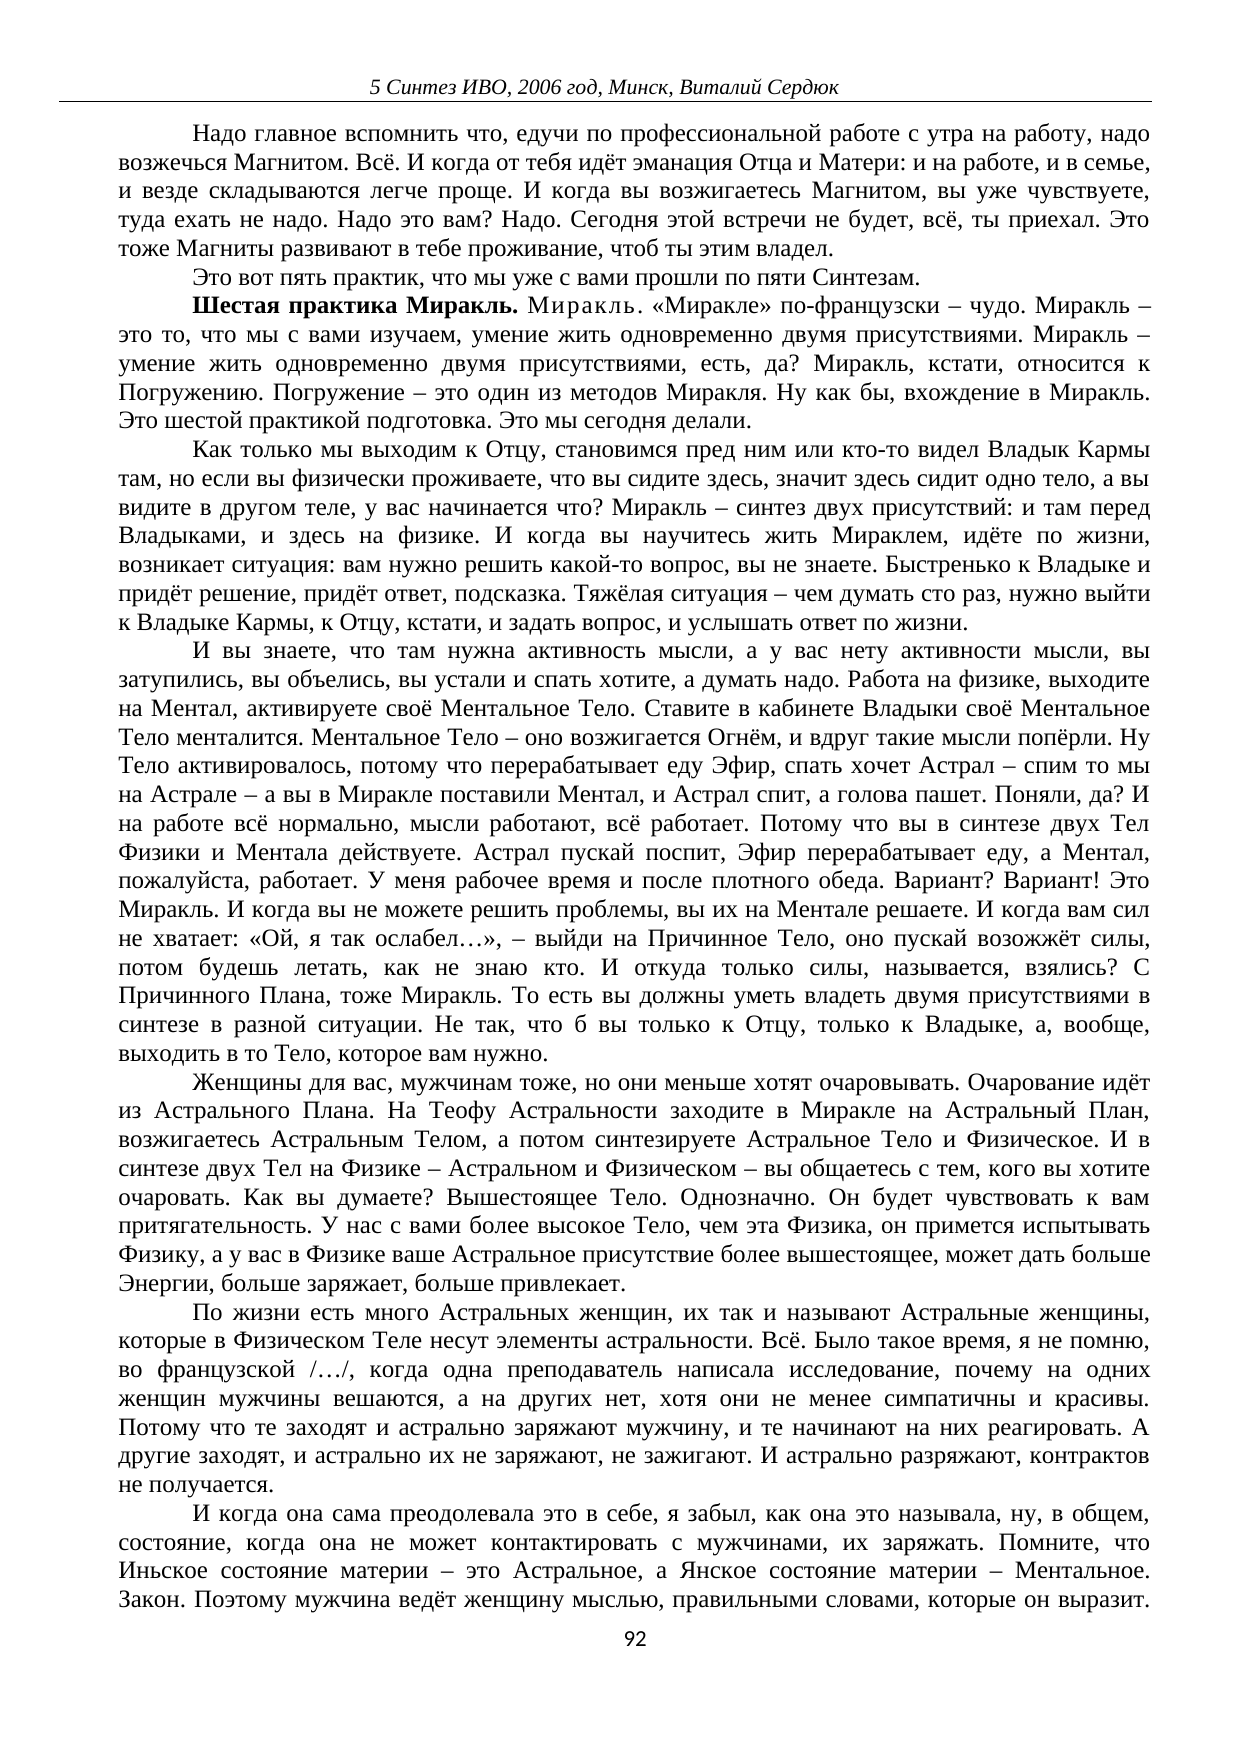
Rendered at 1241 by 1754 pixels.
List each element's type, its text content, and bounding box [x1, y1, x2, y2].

text Женщины для вас, мужчинам тоже, но они меньше хотят очаровывать. Очарование идёт из Астрального Плана. На Теофу Астральности заходите в Миракле на Астральный План, возжигаетесь Астральным Телом, а потом синтезируете Астральное Тело и Физическое. И в синтезе двух Тел на Физике – Астральном и Физическом – вы общаетесь с тем, кого вы хотите очаровать. Как вы думаете? Вышестоящее Тело. Однозначно. Он будет чувствовать к вам притягательность. У нас с вами более высокое Тело, чем эта Физика, он примется испытывать Физику, а у вас в Физике ваше Астральное присутствие более вышестоящее, может дать больше Энергии, больше заряжает, больше привлекает. [118, 1067, 1152, 1297]
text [118, 1498, 1152, 1613]
text По жизни есть много Астральных женщин, их так и называют Астральные женщины, которые в Физическом Теле несут элементы астральности. Всё. Было такое время, я не помню, во французской /…/, когда одна преподаватель написала исследование, почему на одних женщин мужчины вешаются, а на других нет, хотя они не менее симпатичны и красивы. Потому что те заходят и астрально заряжают мужчину, и те начинают на них реагировать. А другие заходят, и астрально их не заряжают, не зажигают. И астрально разряжают, контрактов не получается. [118, 1297, 1152, 1498]
text Надо главное вспомнить что, едучи по профессиональной работе с утра на работу, надо возжечься Магнитом. Всё. И когда от тебя идёт эманация Отца и Матери: и на работе, и в семье, и везде складываются легче проще. И когда вы возжигаетесь Магнитом, вы уже чувствуете, туда ехать не надо. Надо это вам? Надо. Сегодня этой встречи не будет, всё, ты приехал. Это тоже Магниты развивают в тебе проживание, чтоб ты этим владел. [118, 118, 1152, 262]
text И вы знаете, что там нужна активность мысли, а у вас нету активности мысли, вы затупились, вы объелись, вы устали и спать хотите, а думать надо. Работа на физике, выходите на Ментал, активируете своё Ментальное Тело. Ставите в кабинете Владыки своё Ментальное Тело менталится. Ментальное Тело – оно возжигается Огнём, и вдруг такие мысли попёрли. Ну Тело активировалось, потому что перерабатывает еду Эфир, спать хочет Астрал – спим то мы на Астрале – а вы в Миракле поставили Ментал, и Астрал спит, а голова пашет. Поняли, да? И на работе всё нормально, мысли работают, всё работает. Потому что вы в синтезе двух Тел Физики и Ментала действуете. Астрал пускай поспит, Эфир перерабатывает еду, а Ментал, пожалуйста, работает. У меня рабочее время и после плотного обеда. Вариант? Вариант! Это Миракль. И когда вы не можете решить проблемы, вы их на Ментале решаете. И когда вам сил не хватает: «Ой, я так ослабел…», – выйди на Причинное Тело, оно пускай возожжёт силы, потом будешь летать, как не знаю кто. И откуда только силы, называется, взялись? С Причинного Плана, тоже Миракль. То есть вы должны уметь владеть двумя присутствиями в синтезе в разной ситуации. Не так, что б вы только к Отцу, только к Владыке, а, вообще, выходить в то Тело, которое вам нужно. [118, 636, 1152, 1067]
text Шестая практика Миракль. Миракль. «Миракле» по-французски – чудо. Миракль – это то, что мы с вами изучаем, умение жить одновременно двумя присутствиями. Миракль – умение жить одновременно двумя присутствиями, есть, да? Миракль, кстати, относится к Погружению. Погружение – это один из методов Миракля. Ну как бы, вхождение в Миракль. Это шестой практикой подготовка. Это мы сегодня делали. [118, 291, 1152, 434]
text Как только мы выходим к Отцу, становимся пред ним или кто-то видел Владык Кармы там, но если вы физически проживаете, что вы сидите здесь, значит здесь сидит одно тело, а вы видите в другом теле, у вас начинается что? Миракль – синтез двух присутствий: и там перед Владыками, и здесь на физике. И когда вы научитесь жить Мираклем, идёте по жизни, возникает ситуация: вам нужно решить какой-то вопрос, вы не знаете. Быстренько к Владыке и придёт решение, придёт ответ, подсказка. Тяжёлая ситуация – чем думать сто раз, нужно выйти к Владыке Кармы, к Отцу, кстати, и задать вопрос, и услышать ответ по жизни. [118, 434, 1152, 636]
text Это вот пять практик, что мы уже с вами прошли по пяти Синтезам. [118, 262, 1152, 291]
